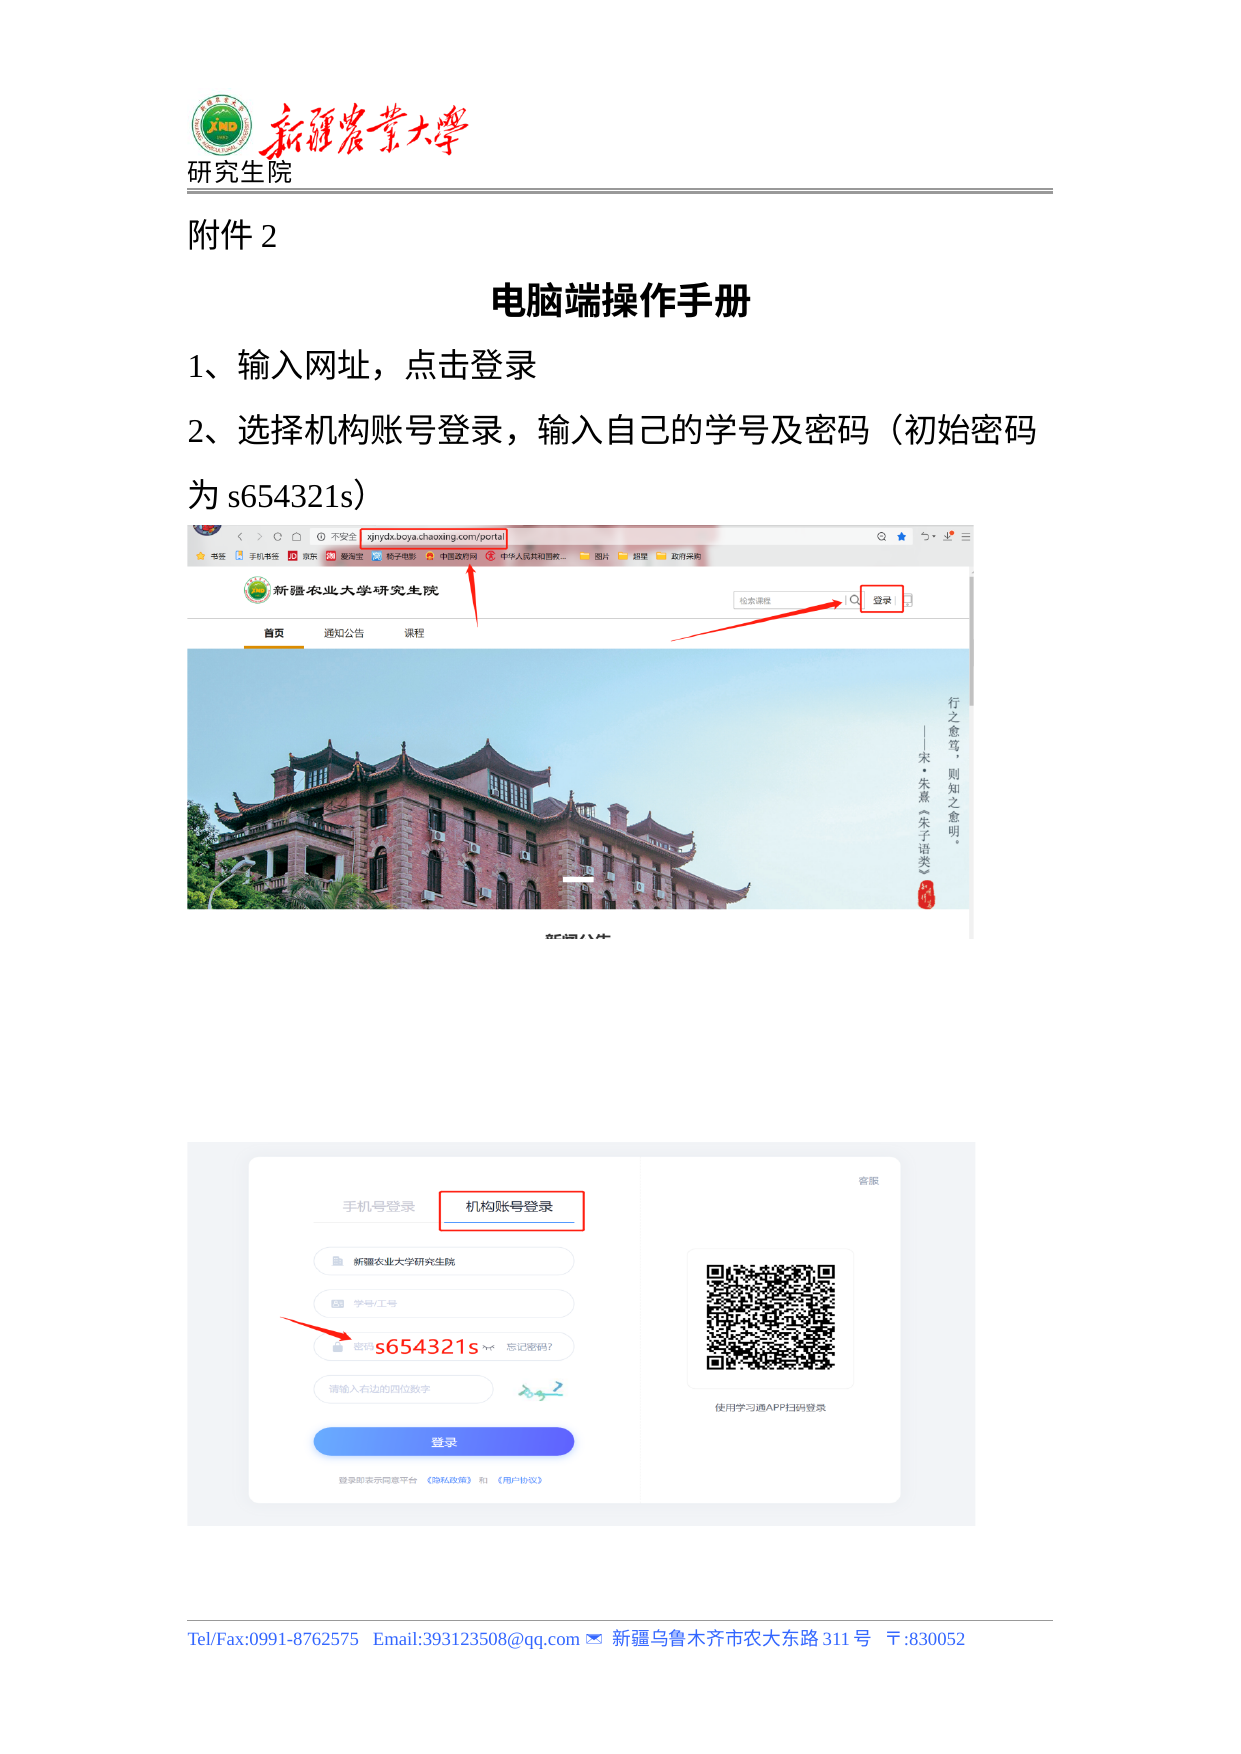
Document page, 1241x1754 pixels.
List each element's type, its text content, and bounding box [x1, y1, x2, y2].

picture [187, 1142, 976, 1526]
text 电脑端操作手册 [187, 265, 1053, 330]
text 附件2 [187, 200, 1053, 265]
list 输入网址，点击登录 [187, 330, 1053, 395]
picture [187, 88, 472, 162]
picture [187, 525, 974, 939]
list 选择机构账号登录，输入自己的学号及密码（初始密码为s654321s） [187, 395, 1053, 525]
